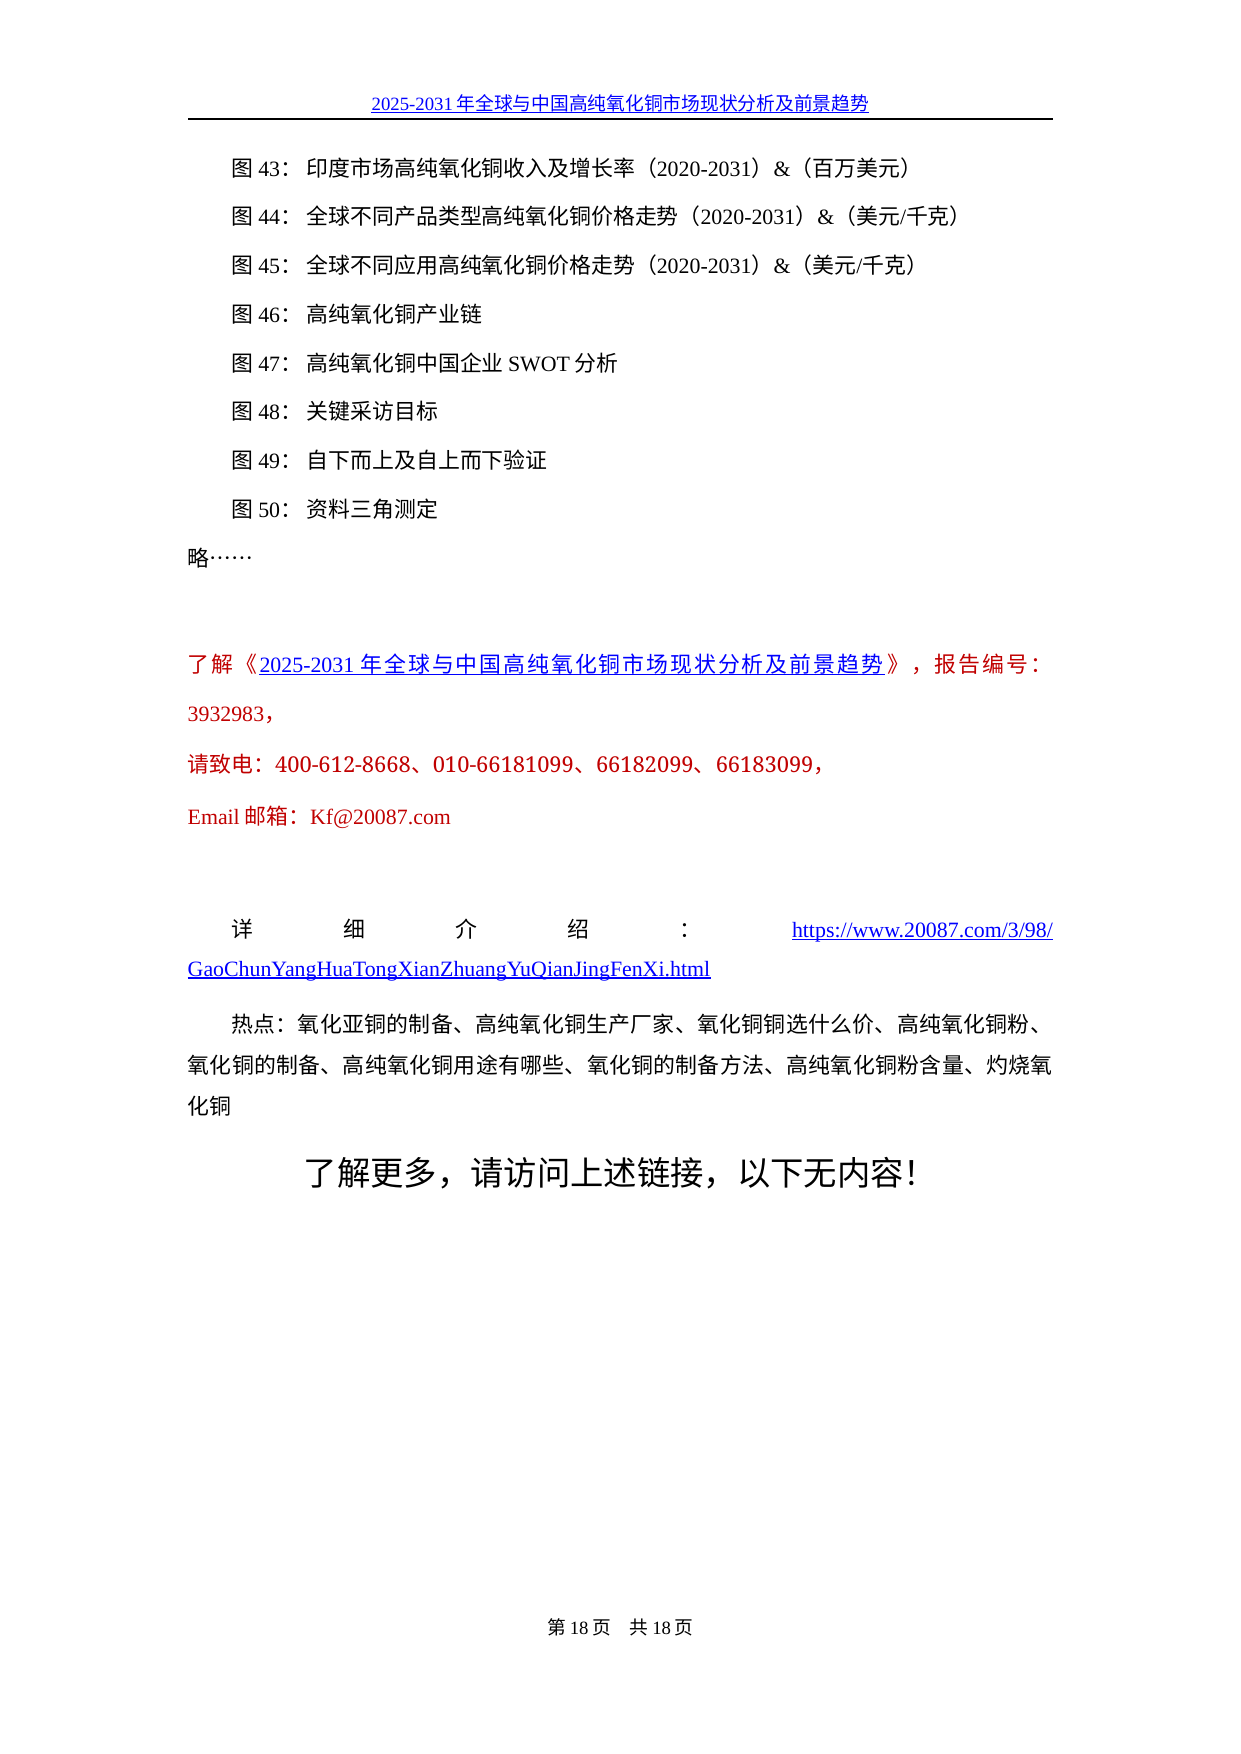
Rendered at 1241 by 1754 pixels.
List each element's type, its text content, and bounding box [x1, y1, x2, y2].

text 热点：氧化亚铜的制备、高纯氧化铜生产厂家、氧化铜铜选什么价、高纯氧化铜粉、氧化铜的制备、高纯氧化铜用途有哪些、氧化铜的制备方法、高纯氧化铜粉含量、灼烧氧化铜 [187, 1007, 1053, 1121]
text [187, 150, 1053, 573]
text 详细介绍：https://www.20087.com/3/98/GaoChunYangHuaTongXianZhuangYuQianJingFenXi.html [187, 911, 1053, 984]
text Email邮箱：Kf@20087.com [187, 798, 1053, 831]
text 了解《2025-2031年全球与中国高纯氧化铜市场现状分析及前景趋势》，报告编号：3932983， [187, 647, 1053, 728]
text 请致电：400-612-8668、010-66181099、66182099、66183099， [187, 747, 1053, 779]
title 了解更多，请访问上述链接，以下无内容！ [187, 1138, 1053, 1203]
